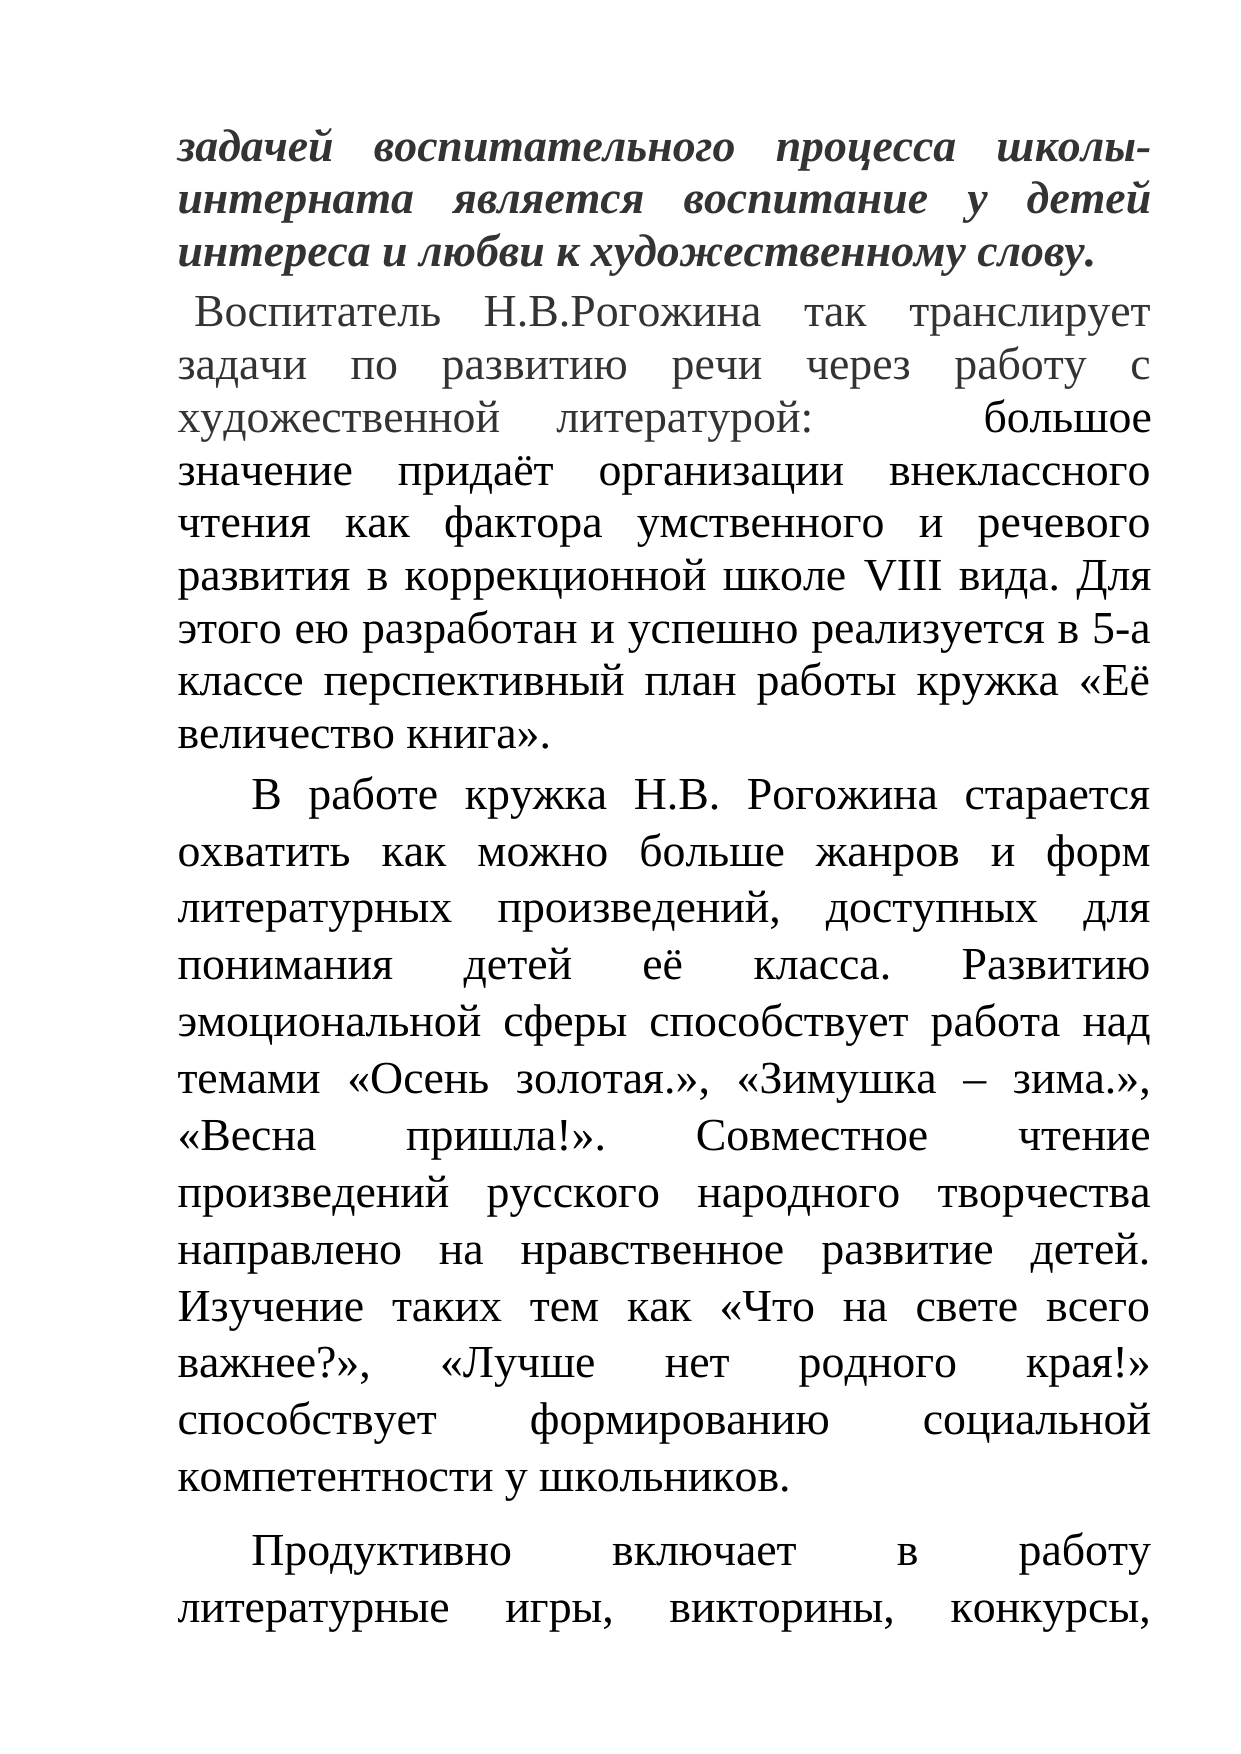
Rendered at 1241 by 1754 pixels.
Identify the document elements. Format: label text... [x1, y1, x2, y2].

text В работе кружка Н.В. Рогожина старается охватить как можно больше жанров и форм литературных произведений, доступных для понимания детей её класса. Развитию эмоциональной сферы способствует работа над темами «Осень золотая.», «Зимушка – зима.», «Весна пришла!». Совместное чтение произведений русского народного творчества направлено на нравственное развитие детей. Изучение таких тем как «Что на свете всего важнее?», «Лучше нет родного края!» способствует формированию социальной компетентности у школьников. [177, 766, 1152, 1501]
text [177, 118, 1152, 276]
text Воспитатель Н.В.Рогожина так транслирует задачи по развитию речи через работу с художественной литературой: большое значение придаёт организации внеклассного чтения как фактора умственного и речевого развития в коррекционной школе VIII вида. Для этого ею разработан и успешно реализуется в 5-а классе перспективный план работы кружка «Её величество книга». [177, 284, 1152, 758]
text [177, 1522, 1152, 1632]
